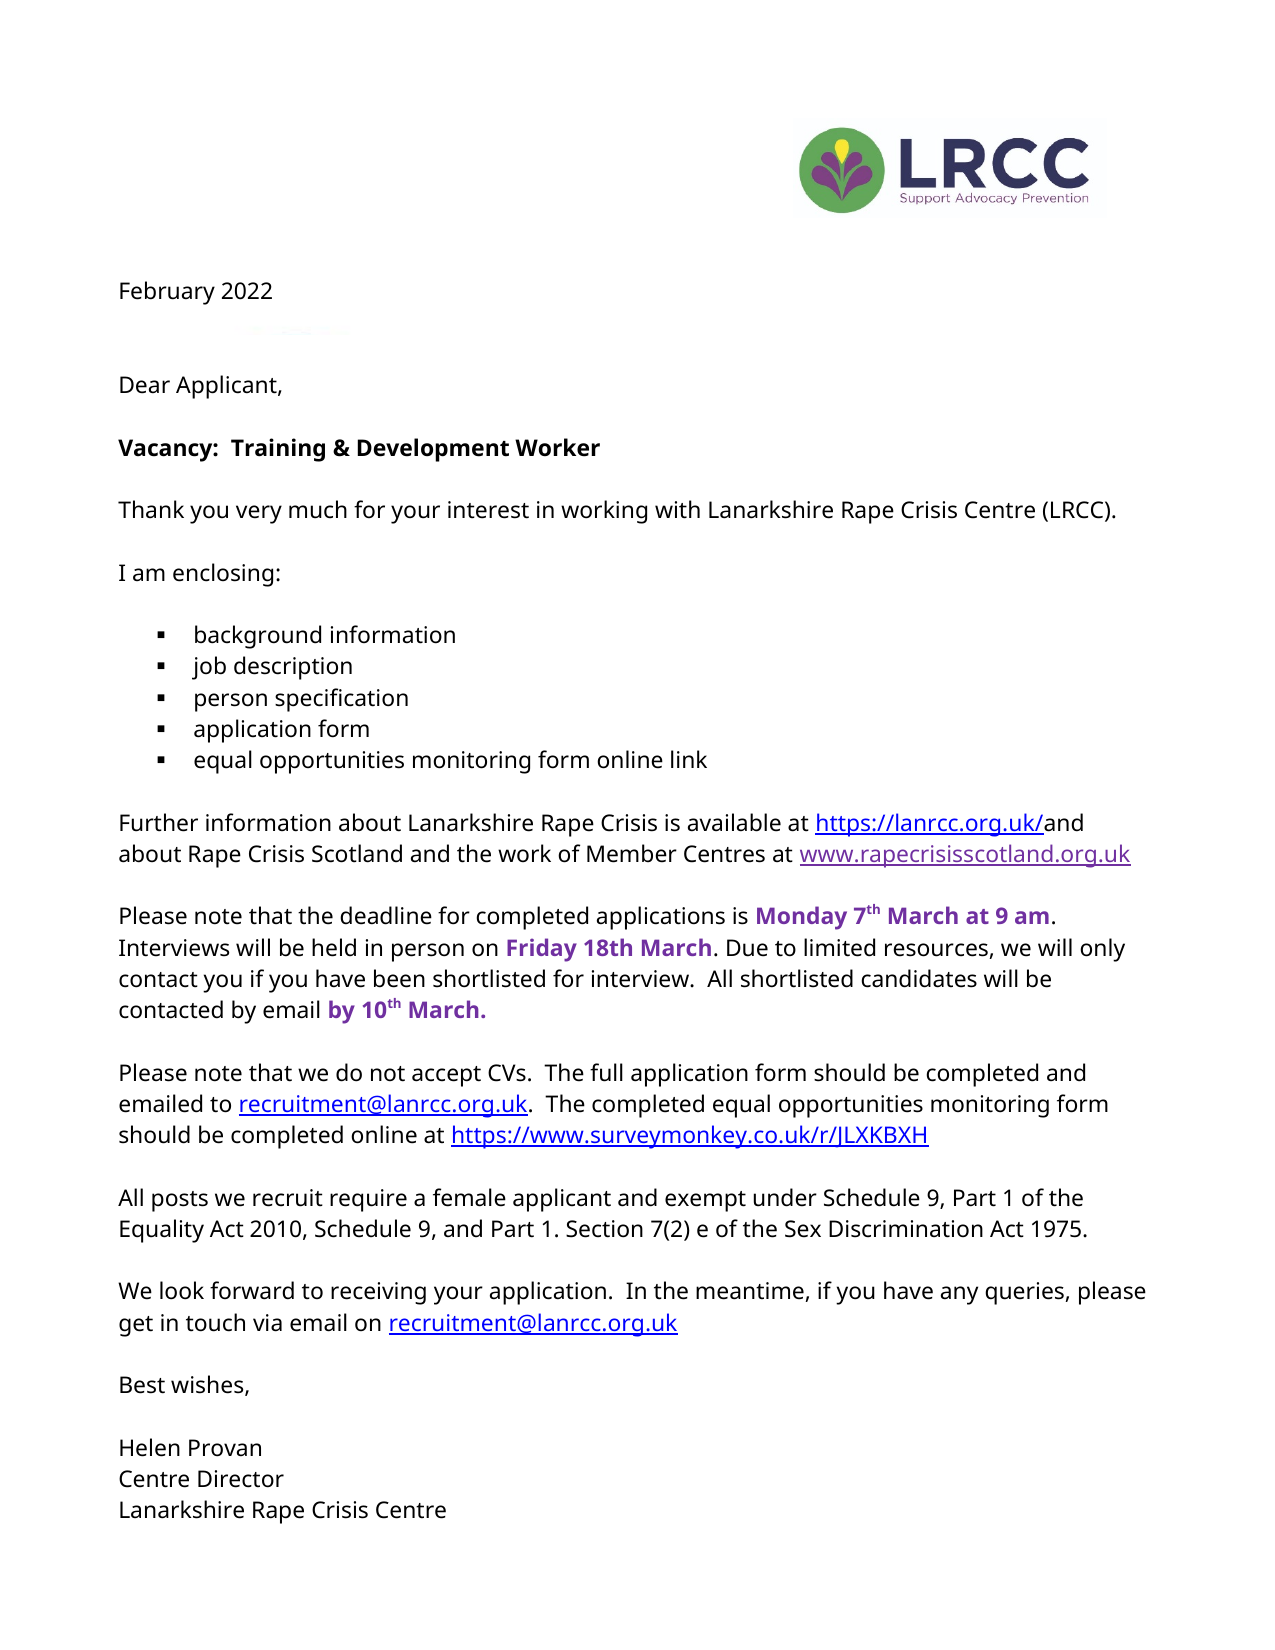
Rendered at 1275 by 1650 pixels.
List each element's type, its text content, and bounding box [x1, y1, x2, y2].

text Further information about Lanarkshire Rape Crisis is available at https://lanrcc.org.uk/and about Rape Crisis Scotland and the work of Member Centres at www.rapecrisisscotland.org.uk [118, 807, 1152, 869]
picture [793, 118, 1107, 218]
list background information [156, 619, 1152, 650]
text I am enclosing: [118, 557, 1152, 588]
text Please note that the deadline for completed applications is Monday 7th March at 9 am. Interviews will be held in person on Friday 18th March. Due to limited resources, we will only contact you if you have been shortlisted for interview. All shortlisted candidates will be contacted by email by 10th March. [118, 900, 1152, 1025]
text We look forward to receiving your application. In the meantime, if you have any queries, please get in touch via email on recruitment@lanrcc.org.uk [118, 1275, 1152, 1338]
text Dear Applicant, [118, 369, 1152, 400]
text Lanarkshire Rape Crisis Centre [118, 1494, 1152, 1525]
text Vacancy: Training & Development Worker [118, 432, 1152, 463]
list application form [156, 713, 1152, 744]
text Centre Director [118, 1463, 1152, 1494]
text Please note that we do not accept CVs. The full application form should be completed and emailed to recruitment@lanrcc.org.uk. The completed equal opportunities monitoring form should be completed online at https://www.surveymonkey.co.uk/r/JLXKBXH [118, 1057, 1152, 1150]
text February 2022 [118, 275, 1152, 307]
text Thank you very much for your interest in working with Lanarkshire Rape Crisis Centre (LRCC). [118, 494, 1152, 525]
text All posts we recruit require a female applicant and exempt under Schedule 9, Part 1 of the Equality Act 2010, Schedule 9, and Part 1. Section 7(2) e of the Sex Discrimination Act 1975. [118, 1182, 1152, 1244]
list person specification [156, 682, 1152, 713]
text Helen Provan [118, 1432, 1152, 1463]
list job description [156, 650, 1152, 682]
text Best wishes, [118, 1369, 1152, 1400]
list equal opportunities monitoring form online link [156, 744, 1152, 775]
